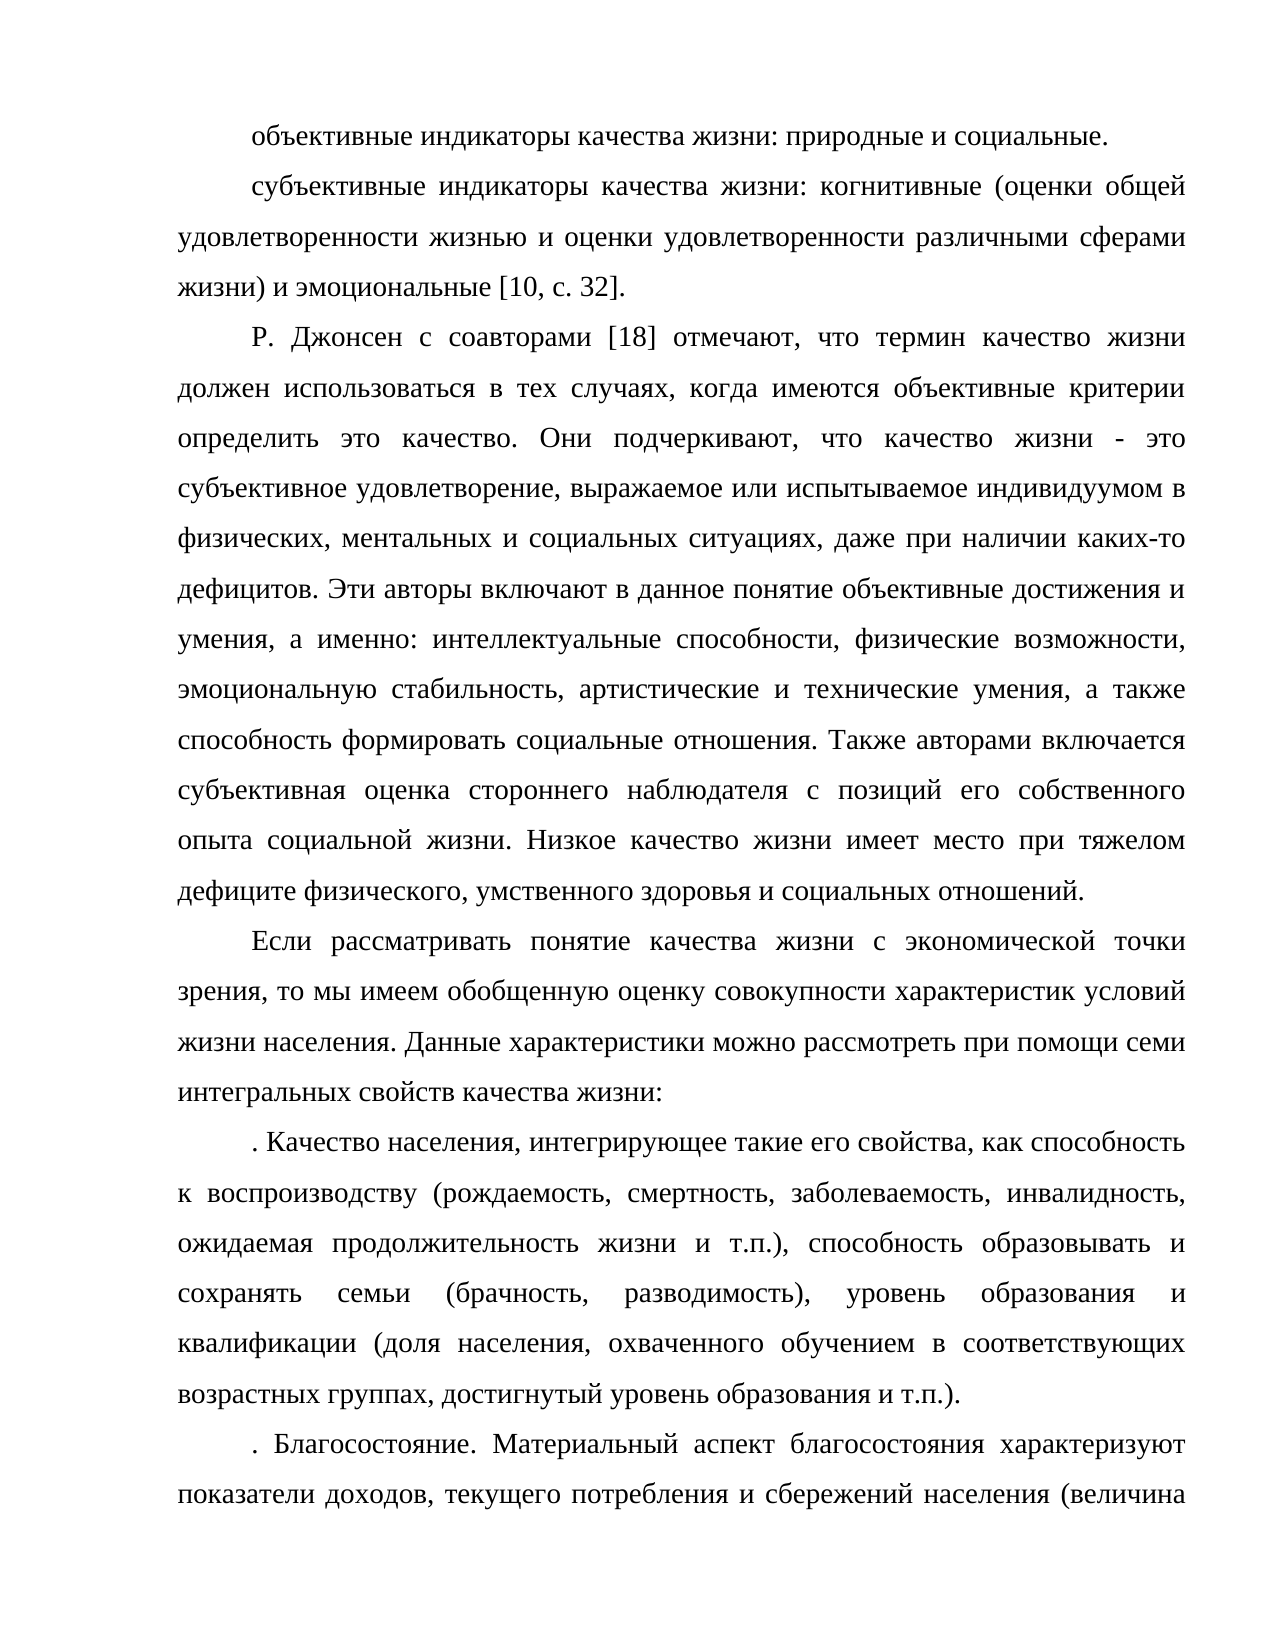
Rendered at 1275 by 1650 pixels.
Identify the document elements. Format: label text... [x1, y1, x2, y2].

text . Качество населения, интегрирующее такие его свойства, как способность к воспроизводству (рождаемость, смертность, заболеваемость, инвалидность, ожидаемая продолжительность жизни и т.п.), способность образовывать и сохранять семьи (брачность, разводимость), уровень образования и квалификации (доля населения, охваченного обучением в соответствующих возрастных группах, достигнутый уровень образования и т.п.). [177, 1124, 1186, 1409]
text Р. Джонсен с соавторами [18] отмечают, что термин качество жизни должен использоваться в тех случаях, когда имеются объективные критерии определить это качество. Они подчеркивают, что качество жизни - это субъективное удовлетворение, выражаемое или испытываемое индивидуумом в физических, ментальных и социальных ситуациях, даже при наличии каких-то дефицитов. Эти авторы включают в данное понятие объективные достижения и умения, а именно: интеллектуальные способности, физические возможности, эмоциональную стабильность, артистические и технические умения, а также способность формировать социальные отношения. Также авторами включается субъективная оценка стороннего наблюдателя с позиций его собственного опыта социальной жизни. Низкое качество жизни имеет место при тяжелом дефиците физического, умственного здоровья и социальных отношений. [177, 319, 1186, 906]
text Если рассматривать понятие качества жизни с экономической точки зрения, то мы имеем обобщенную оценку совокупности характеристик условий жизни населения. Данные характеристики можно рассмотреть при помощи семи интегральных свойств качества жизни: [177, 923, 1186, 1108]
text субъективные индикаторы качества жизни: когнитивные (оценки общей удовлетворенности жизнью и оценки удовлетворенности различными сферами жизни) и эмоциональные [10, с. 32]. [177, 168, 1186, 303]
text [177, 1426, 1186, 1510]
text объективные индикаторы качества жизни: природные и социальные. [177, 118, 1186, 152]
